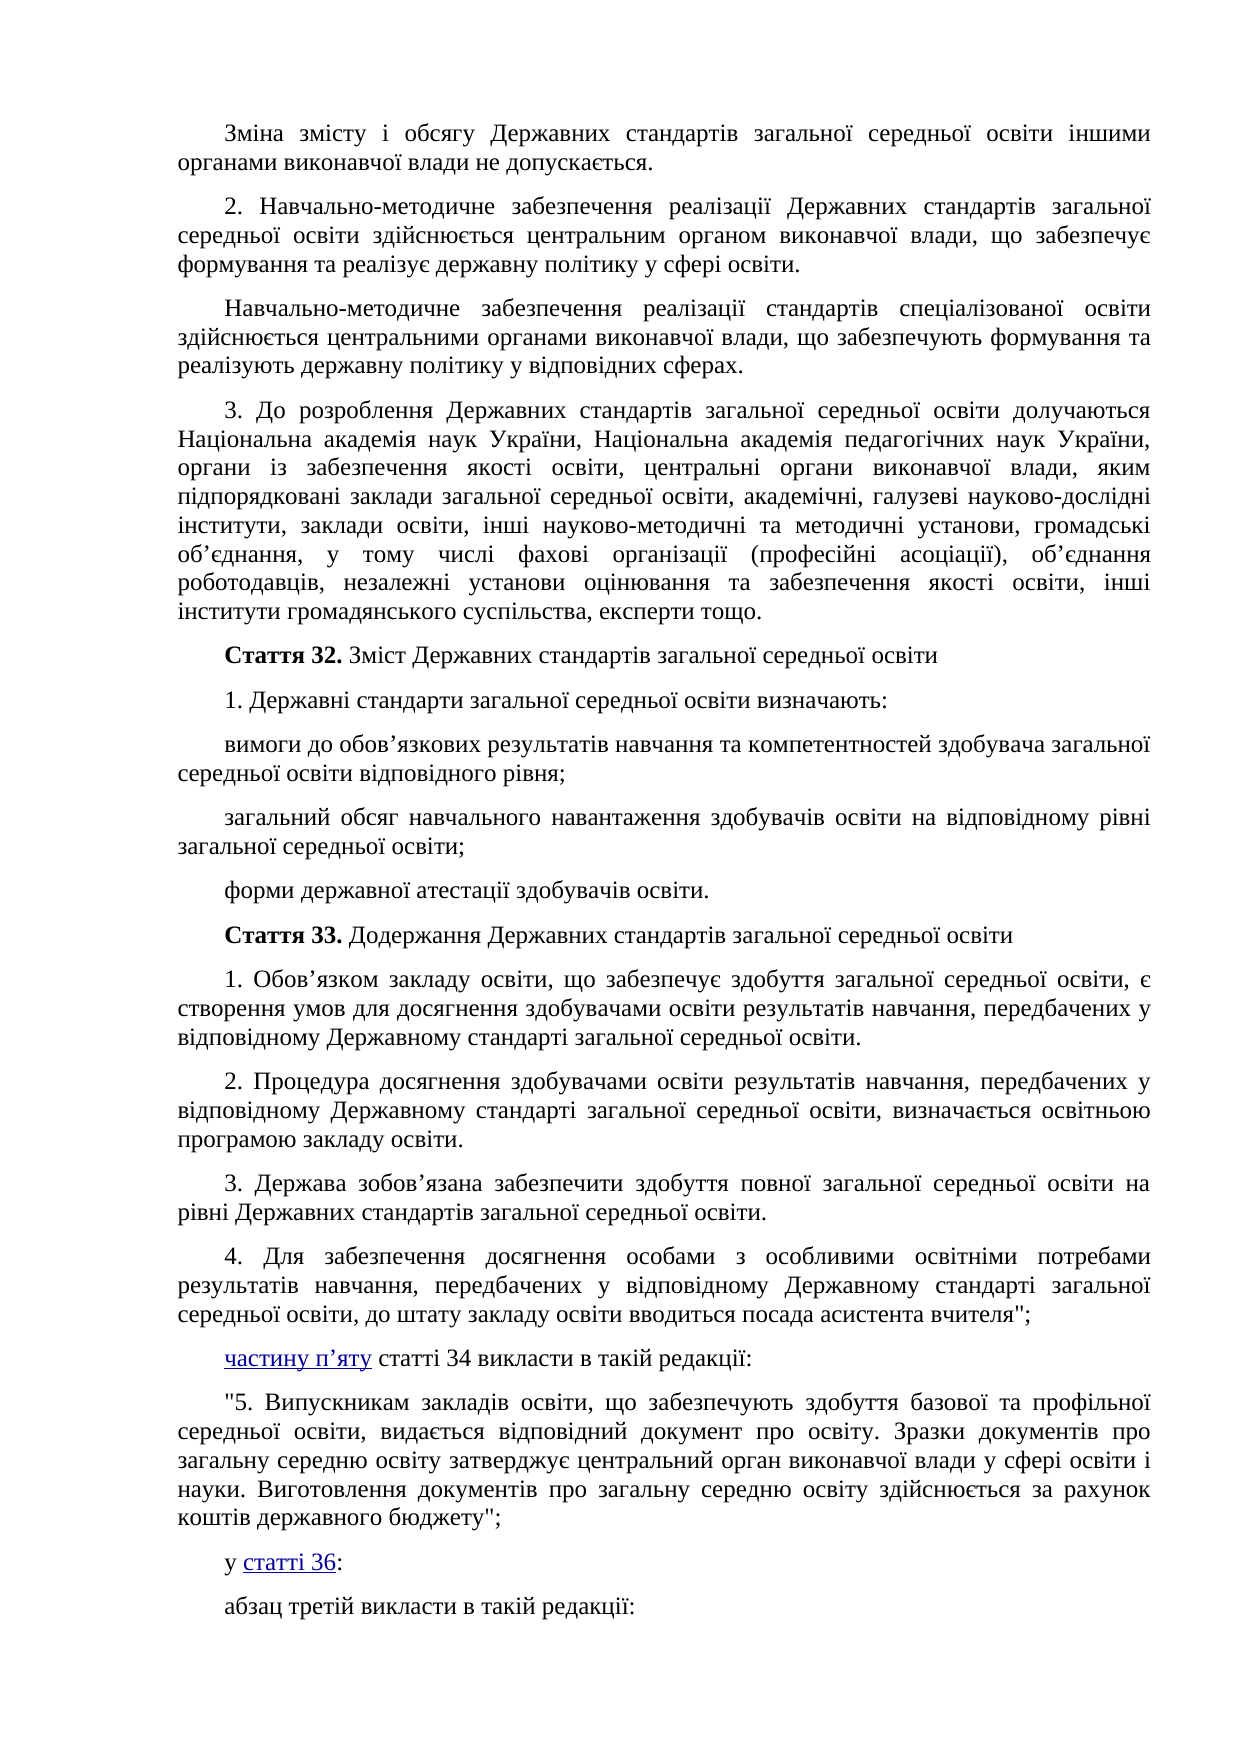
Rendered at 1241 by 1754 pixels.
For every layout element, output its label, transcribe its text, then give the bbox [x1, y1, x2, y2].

text у статті 36: [177, 1547, 1152, 1576]
text "5. Випускникам закладів освіти, що забезпечують здобуття базової та профільної середньої освіти, видається відповідний документ про освіту. Зразки документів про загальну середню освіту затверджує центральний орган виконавчої влади у сфері освіти і науки. Виготовлення документів про загальну середню освіту здійснюється за рахунок коштів державного бюджету"; [177, 1387, 1152, 1531]
text вимоги до обов’язкових результатів навчання та компетентностей здобувача загальної середньої освіти відповідного рівня; [177, 729, 1152, 787]
text загальний обсяг навчального навантаження здобувачів освіти на відповідному рівні загальної середньої освіти; [177, 802, 1152, 860]
text 2. Навчально-методичне забезпечення реалізації Державних стандартів загальної середньої освіти здійснюється центральним органом виконавчої влади, що забезпечує формування та реалізує державну політику у сфері освіти. [177, 191, 1152, 277]
text форми державної атестації здобувачів освіти. [177, 876, 1152, 904]
text 1. Обов’язком закладу освіти, що забезпечує здобуття загальної середньої освіти, є створення умов для досягнення здобувачами освіти результатів навчання, передбачених у відповідному Державному стандарті загальної середньої освіти. [177, 964, 1152, 1051]
text Стаття 33. Додержання Державних стандартів загальної середньої освіти [177, 920, 1152, 949]
text Стаття 32. Зміст Державних стандартів загальної середньої освіти [177, 641, 1152, 669]
text Навчально-методичне забезпечення реалізації стандартів спеціалізованої освіти здійснюється центральними органами виконавчої влади, що забезпечують формування та реалізують державну політику у відповідних сферах. [177, 293, 1152, 379]
text Зміна змісту і обсягу Державних стандартів загальної середньої освіти іншими органами виконавчої влади не допускається. [177, 118, 1152, 176]
text 2. Процедура досягнення здобувачами освіти результатів навчання, передбачених у відповідному Державному стандарті загальної середньої освіти, визначається освітньою програмою закладу освіти. [177, 1066, 1152, 1152]
text 3. До розроблення Державних стандартів загальної середньої освіти долучаються Національна академія наук України, Національна академія педагогічних наук України, органи із забезпечення якості освіти, центральні органи виконавчої влади, яким підпорядковані заклади загальної середньої освіти, академічні, галузеві науково-дослідні інститути, заклади освіти, інші науково-методичні та методичні установи, громадські об’єднання, у тому числі фахові організації (професійні асоціації), об’єднання роботодавців, незалежні установи оцінювання та забезпечення якості освіти, інші інститути громадянського суспільства, експерти тощо. [177, 395, 1152, 625]
text 1. Державні стандарти загальної середньої освіти визначають: [177, 685, 1152, 714]
text абзац третій викласти в такій редакції: [177, 1591, 1152, 1620]
text 3. Держава зобов’язана забезпечити здобуття повної загальної середньої освіти на рівні Державних стандартів загальної середньої освіти. [177, 1168, 1152, 1226]
text частину п’яту статті 34 викласти в такій редакції: [177, 1343, 1152, 1372]
text 4. Для забезпечення досягнення особами з особливими освітніми потребами результатів навчання, передбачених у відповідному Державному стандарті загальної середньої освіти, до штату закладу освіти вводиться посада асистента вчителя"; [177, 1241, 1152, 1327]
